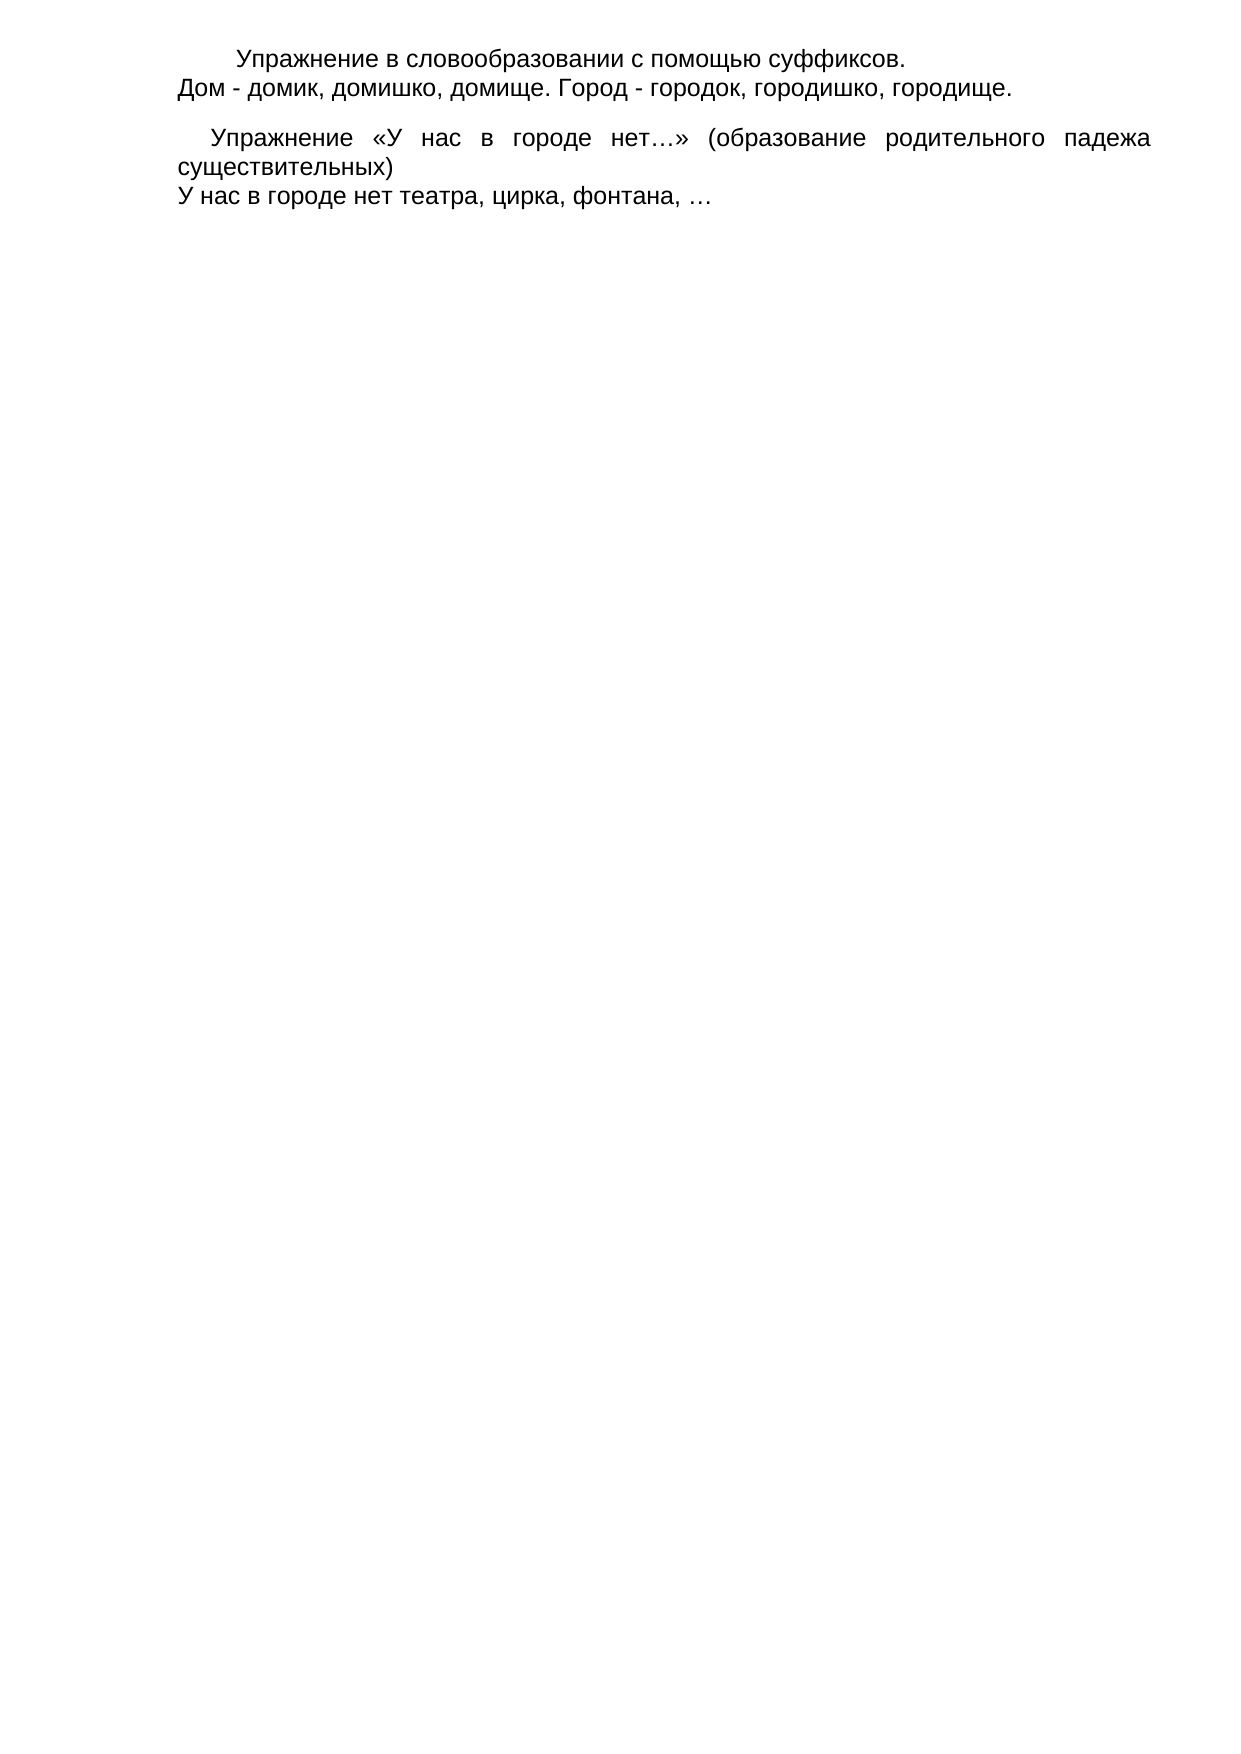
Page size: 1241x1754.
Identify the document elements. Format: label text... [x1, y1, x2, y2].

text Упражнение «У нас в городе нет…» (образование родительного падежа существительных) [177, 123, 1152, 181]
text Дом - домик, домишко, домище. Город - городок, городишко, городище. [177, 73, 1152, 102]
text Упражнение в словообразовании с помощью суффиксов. [177, 44, 1152, 73]
text У нас в городе нет театра, цирка, фонтана, … [177, 181, 1152, 210]
